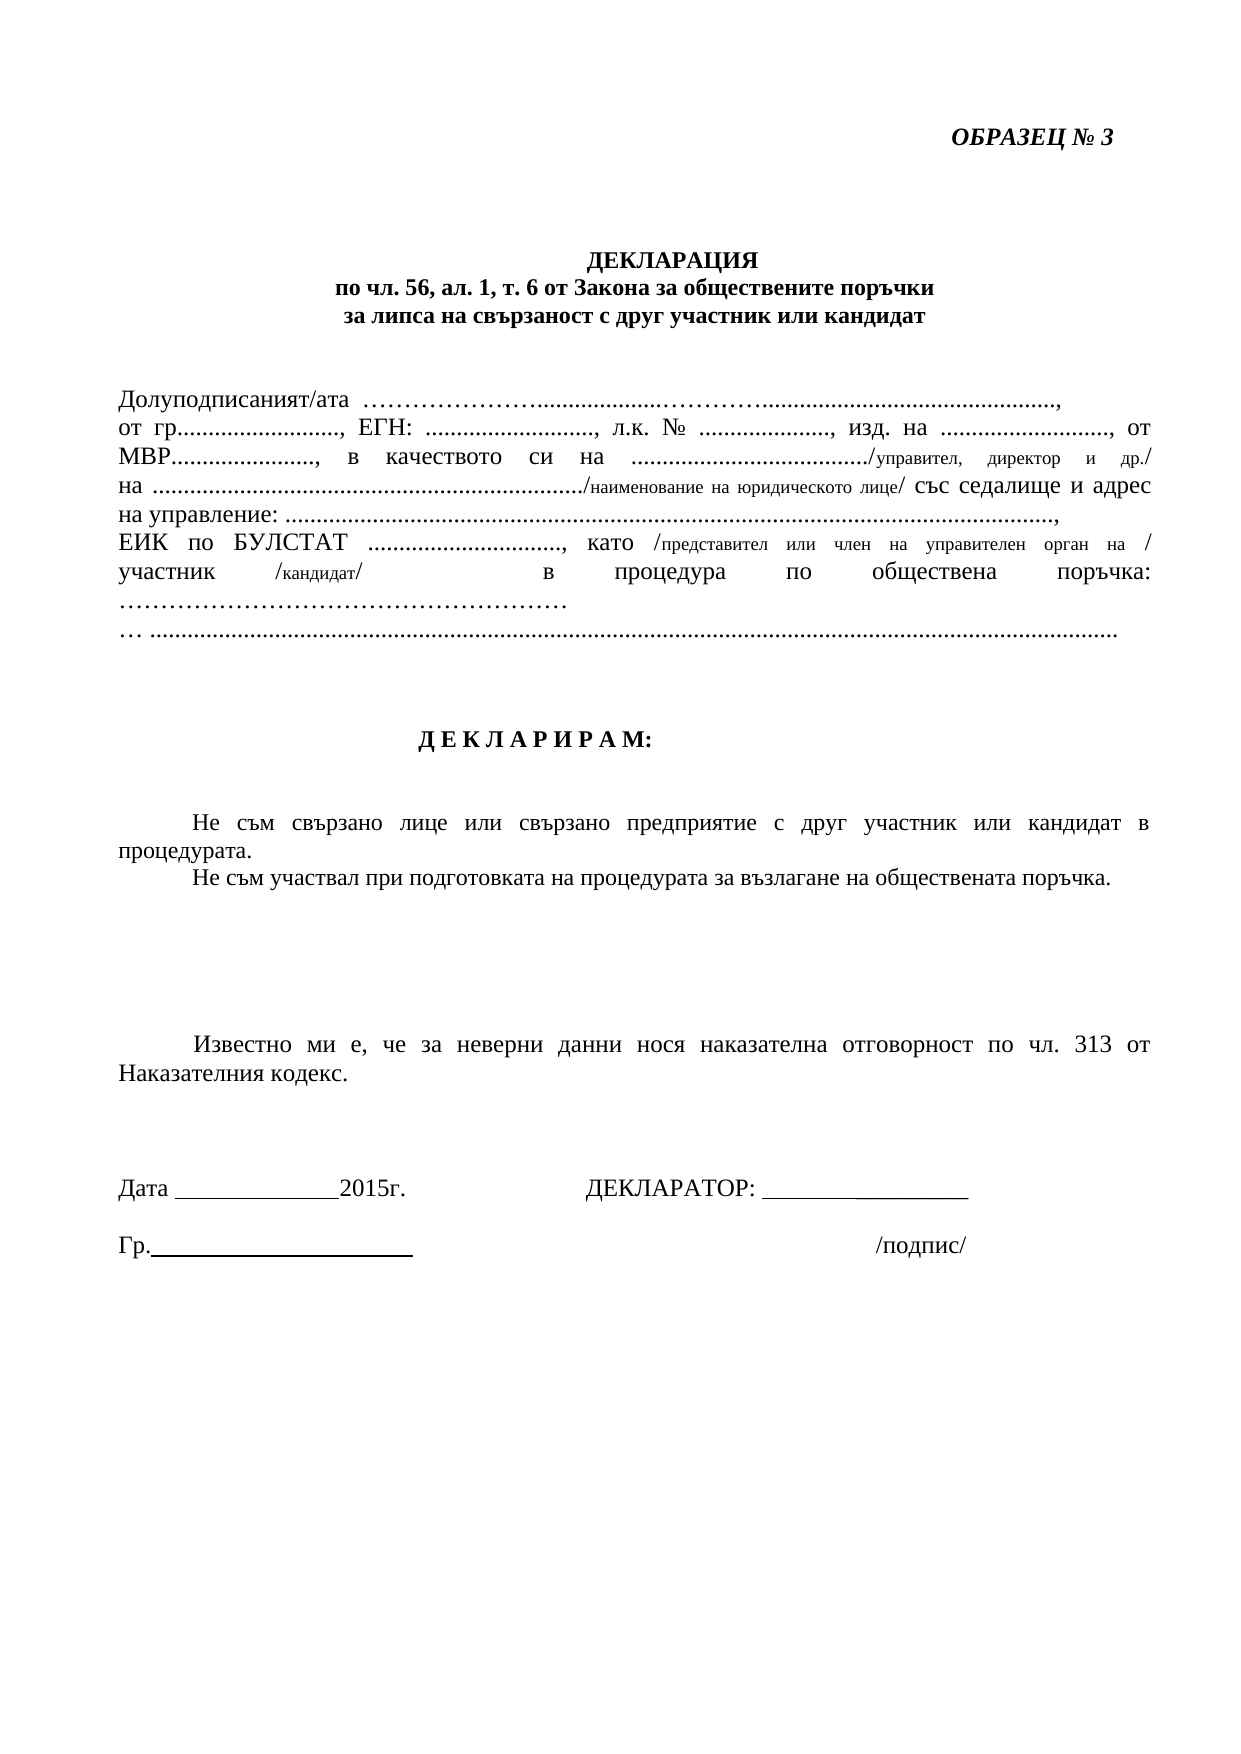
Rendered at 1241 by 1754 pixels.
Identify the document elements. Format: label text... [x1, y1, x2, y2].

text за липса на свързаност с друг участник или кандидат [118, 301, 1152, 328]
text Не съм свързано лице или свързано предприятие с друг участник или кандидат в процедурата. [118, 808, 1152, 863]
text Д Е К Л А Р И Р А М: [343, 725, 1152, 753]
text Известно ми е, че за неверни данни нося наказателна отговорност по чл. 313 от Наказателния кодекс. [118, 1029, 1152, 1086]
text Дата 2015г. ДЕКЛАРАТОР: _________ [118, 1173, 1152, 1201]
text Не съм участвал при подготовката на процедурата за възлагане на обществената поръчка. [118, 863, 1152, 891]
text ОБРАЗЕЦ № 3 [929, 122, 1152, 151]
text Гр. /подпис/ [118, 1230, 1152, 1259]
text ДЕКЛАРАЦИЯ [193, 246, 1152, 273]
text Долуподписаният/ата …………………....................…………..............................................., [118, 384, 1152, 412]
text от гр.........................., ЕГН: ..........................., л.к. № ....................., изд. на ..........................., от МВР......................., в качеството си на ....................................../управител, директор и др./ на ...................................................................../наименование на юридическото лице/ със седалище и адрес на управление: ..........................................................................................................................., [118, 412, 1152, 527]
text ЕИК по БУЛСТАТ ..............................., като /представител или член на управителен орган на / участник /кандидат/ в процедура по обществена поръчка: ………………………………………………… ........................................................................................................................................................... [118, 527, 1152, 642]
text по чл. 56, ал. 1, т. 6 от Закона за обществените поръчки [118, 273, 1152, 301]
